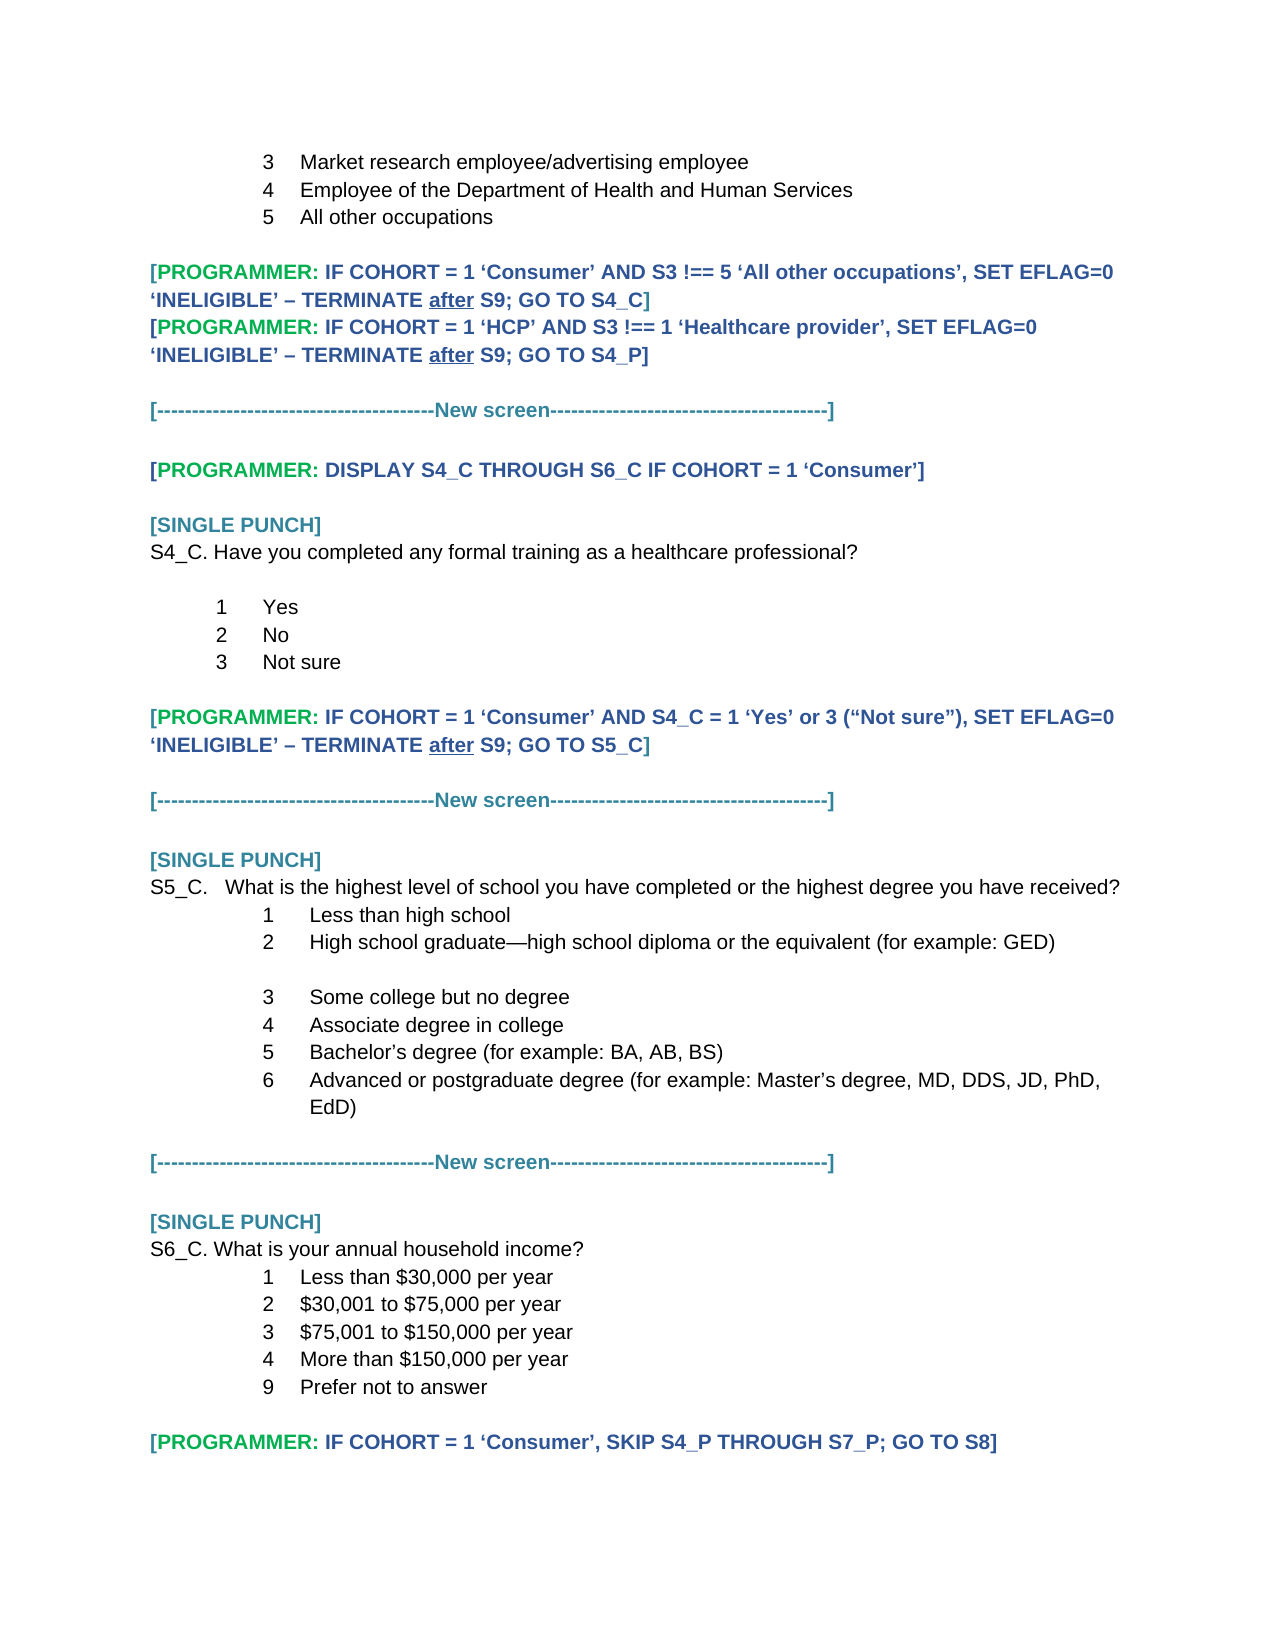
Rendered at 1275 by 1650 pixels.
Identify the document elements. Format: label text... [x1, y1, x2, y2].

text [PROGRAMMER: IF COHORT = 1 ‘Consumer’ AND S4_C = 1 ‘Yes’ or 3 (“Not sure”), SET EFLAG=0 ‘INELIGIBLE’ – TERMINATE after S9; GO TO S5_C] [150, 705, 1125, 757]
list More than $150,000 per year [262, 1347, 1125, 1371]
text 3 Some college but no degree [262, 985, 1125, 1009]
text 4 Associate degree in college [262, 1012, 1125, 1036]
text S4_C. Have you completed any formal training as a healthcare professional? [150, 540, 1125, 564]
text [SINGLE PUNCH] [150, 847, 1125, 871]
text [----------------------------------------New screen----------------------------------------] [150, 398, 1125, 422]
text 1 Yes [216, 595, 1125, 619]
text 1 Less than $30,000 per year [262, 1264, 1125, 1288]
list 4 Employee of the Department of Health and Human Services [262, 177, 1125, 201]
text [PROGRAMMER: IF COHORT = 1 ‘HCP’ AND S3 !== 1 ‘Healthcare provider’, SET EFLAG=0 ‘INELIGIBLE’ – TERMINATE after S9; GO TO S4_P] [150, 315, 1125, 366]
text 2 $30,001 to $75,000 per year [262, 1292, 1125, 1316]
text [----------------------------------------New screen----------------------------------------] [150, 1150, 1125, 1174]
text [SINGLE PUNCH] [150, 1209, 1125, 1233]
text 9 Prefer not to answer [225, 1374, 1125, 1398]
text 2 No [216, 623, 1125, 647]
list 3 Market research employee/advertising employee [262, 150, 1125, 174]
text [----------------------------------------New screen----------------------------------------] [150, 788, 1125, 812]
text 1 Less than high school [262, 902, 1125, 926]
text [PROGRAMMER: IF COHORT = 1 ‘Consumer’, SKIP S4_P THROUGH S7_P; GO TO S8] [150, 1429, 1125, 1453]
text 6 Advanced or postgraduate degree (for example: Master’s degree, MD, DDS, JD, PhD, EdD) [262, 1067, 1125, 1119]
text [PROGRAMMER: IF COHORT = 1 ‘Consumer’ AND S3 !== 5 ‘All other occupations’, SET EFLAG=0 ‘INELIGIBLE’ – TERMINATE after S9; GO TO S4_C] [150, 260, 1125, 311]
text S5_C. What is the highest level of school you have completed or the highest degree you have received? [150, 875, 1125, 899]
text 3 Not sure [216, 650, 1125, 674]
text S6_C. What is your annual household income? [150, 1237, 1125, 1261]
text [PROGRAMMER: DISPLAY S4_C THROUGH S6_C IF COHORT = 1 ‘Consumer’] [150, 458, 1125, 482]
text 2 High school graduate—high school diploma or the equivalent (for example: GED) [262, 930, 1125, 981]
text 5 Bachelor’s degree (for example: BA, AB, BS) [262, 1040, 1125, 1064]
text [SINGLE PUNCH] [150, 513, 1125, 537]
text 3 $75,001 to $150,000 per year [262, 1319, 1125, 1343]
list 5 All other occupations [262, 205, 1125, 229]
